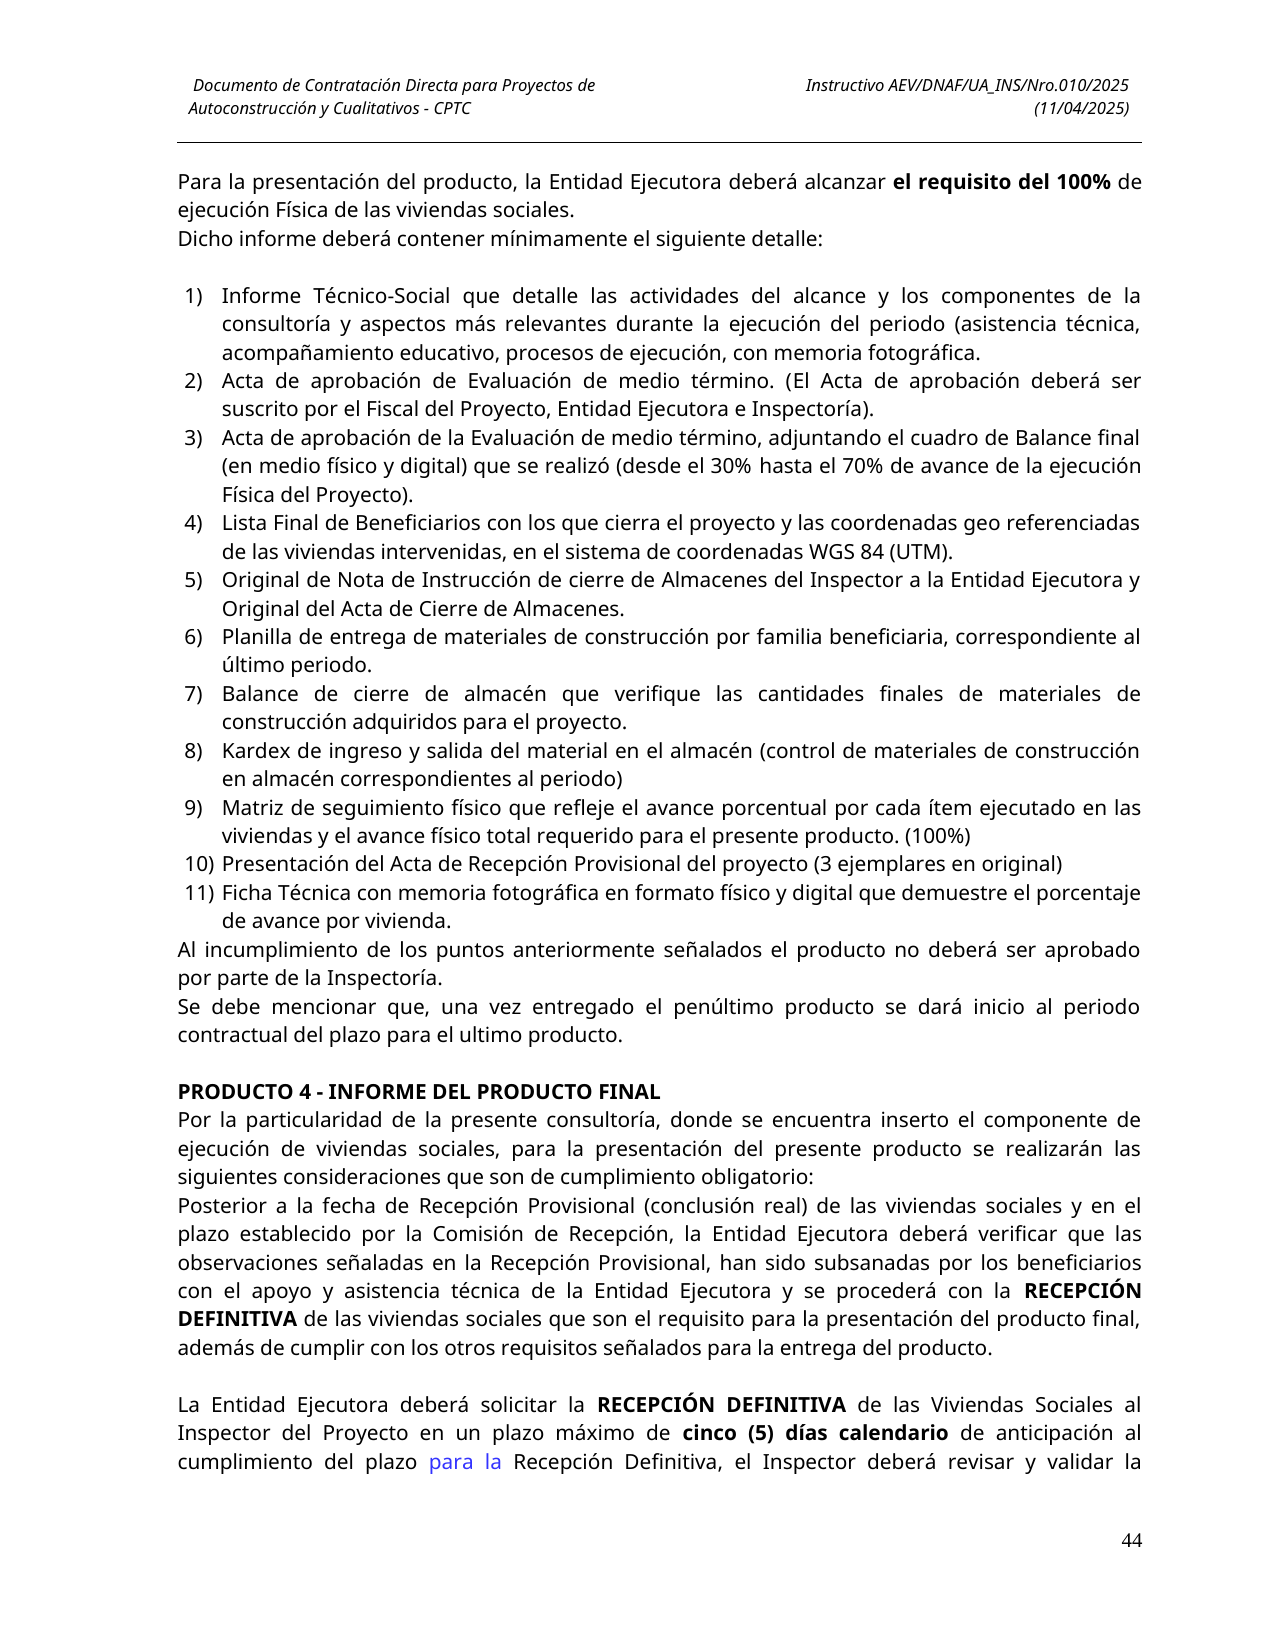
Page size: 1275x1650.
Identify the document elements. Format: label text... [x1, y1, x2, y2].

list Planilla de entrega de materiales de construcción por familia beneficiaria, correspondiente al último periodo. [184, 622, 1142, 679]
list Balance de cierre de almacén que verifique las cantidades finales de materiales de construcción adquiridos para el proyecto. [184, 679, 1142, 736]
list Presentación del Acta de Recepción Provisional del proyecto (3 ejemplares en original) [184, 849, 1142, 878]
text Posterior a la fecha de Recepción Provisional (conclusión real) de las viviendas sociales y en el plazo establecido por la Comisión de Recepción, la Entidad Ejecutora deberá verificar que las observaciones señaladas en la Recepción Provisional, han sido subsanadas por los beneficiarios con el apoyo y asistencia técnica de la Entidad Ejecutora y se procederá con la RECEPCIÓN DEFINITIVA de las viviendas sociales que son el requisito para la presentación del producto final, además de cumplir con los otros requisitos señalados para la entrega del producto. [177, 1191, 1142, 1361]
list Original de Nota de Instrucción de cierre de Almacenes del Inspector a la Entidad Ejecutora y Original del Acta de Cierre de Almacenes. [184, 565, 1142, 622]
list Matriz de seguimiento físico que refleje el avance porcentual por cada ítem ejecutado en las viviendas y el avance físico total requerido para el presente producto. (100%) [184, 793, 1142, 849]
list Acta de aprobación de Evaluación de medio término. (El Acta de aprobación deberá ser suscrito por el Fiscal del Proyecto, Entidad Ejecutora e Inspectoría). [184, 366, 1142, 423]
text Se debe mencionar que, una vez entregado el penúltimo producto se dará inicio al periodo contractual del plazo para el ultimo producto. [177, 992, 1142, 1049]
list Lista Final de Beneficiarios con los que cierra el proyecto y las coordenadas geo referenciadas de las viviendas intervenidas, en el sistema de coordenadas WGS 84 (UTM). [184, 508, 1142, 565]
text Por la particularidad de la presente consultoría, donde se encuentra inserto el componente de ejecución de viviendas sociales, para la presentación del presente producto se realizarán las siguientes consideraciones que son de cumplimiento obligatorio: [177, 1106, 1142, 1191]
list Ficha Técnica con memoria fotográfica en formato físico y digital que demuestre el porcentaje de avance por vivienda. [184, 878, 1142, 935]
text Para la presentación del producto, la Entidad Ejecutora deberá alcanzar el requisito del 100% de ejecución Física de las viviendas sociales. [177, 167, 1142, 224]
text Al incumplimiento de los puntos anteriormente señalados el producto no deberá ser aprobado por parte de la Inspectoría. [177, 935, 1142, 992]
text Dicho informe deberá contener mínimamente el siguiente detalle: [177, 224, 1142, 252]
list Informe Técnico-Social que detalle las actividades del alcance y los componentes de la consultoría y aspectos más relevantes durante la ejecución del periodo (asistencia técnica, acompañamiento educativo, procesos de ejecución, con memoria fotográfica. [184, 281, 1142, 366]
text PRODUCTO 4 - INFORME DEL PRODUCTO FINAL [177, 1077, 1142, 1106]
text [177, 1390, 1142, 1475]
list Kardex de ingreso y salida del material en el almacén (control de materiales de construcción en almacén correspondientes al periodo) [184, 736, 1142, 793]
list Acta de aprobación de la Evaluación de medio término, adjuntando el cuadro de Balance final (en medio físico y digital) que se realizó (desde el 30% hasta el 70% de avance de la ejecución Física del Proyecto). [184, 423, 1142, 508]
